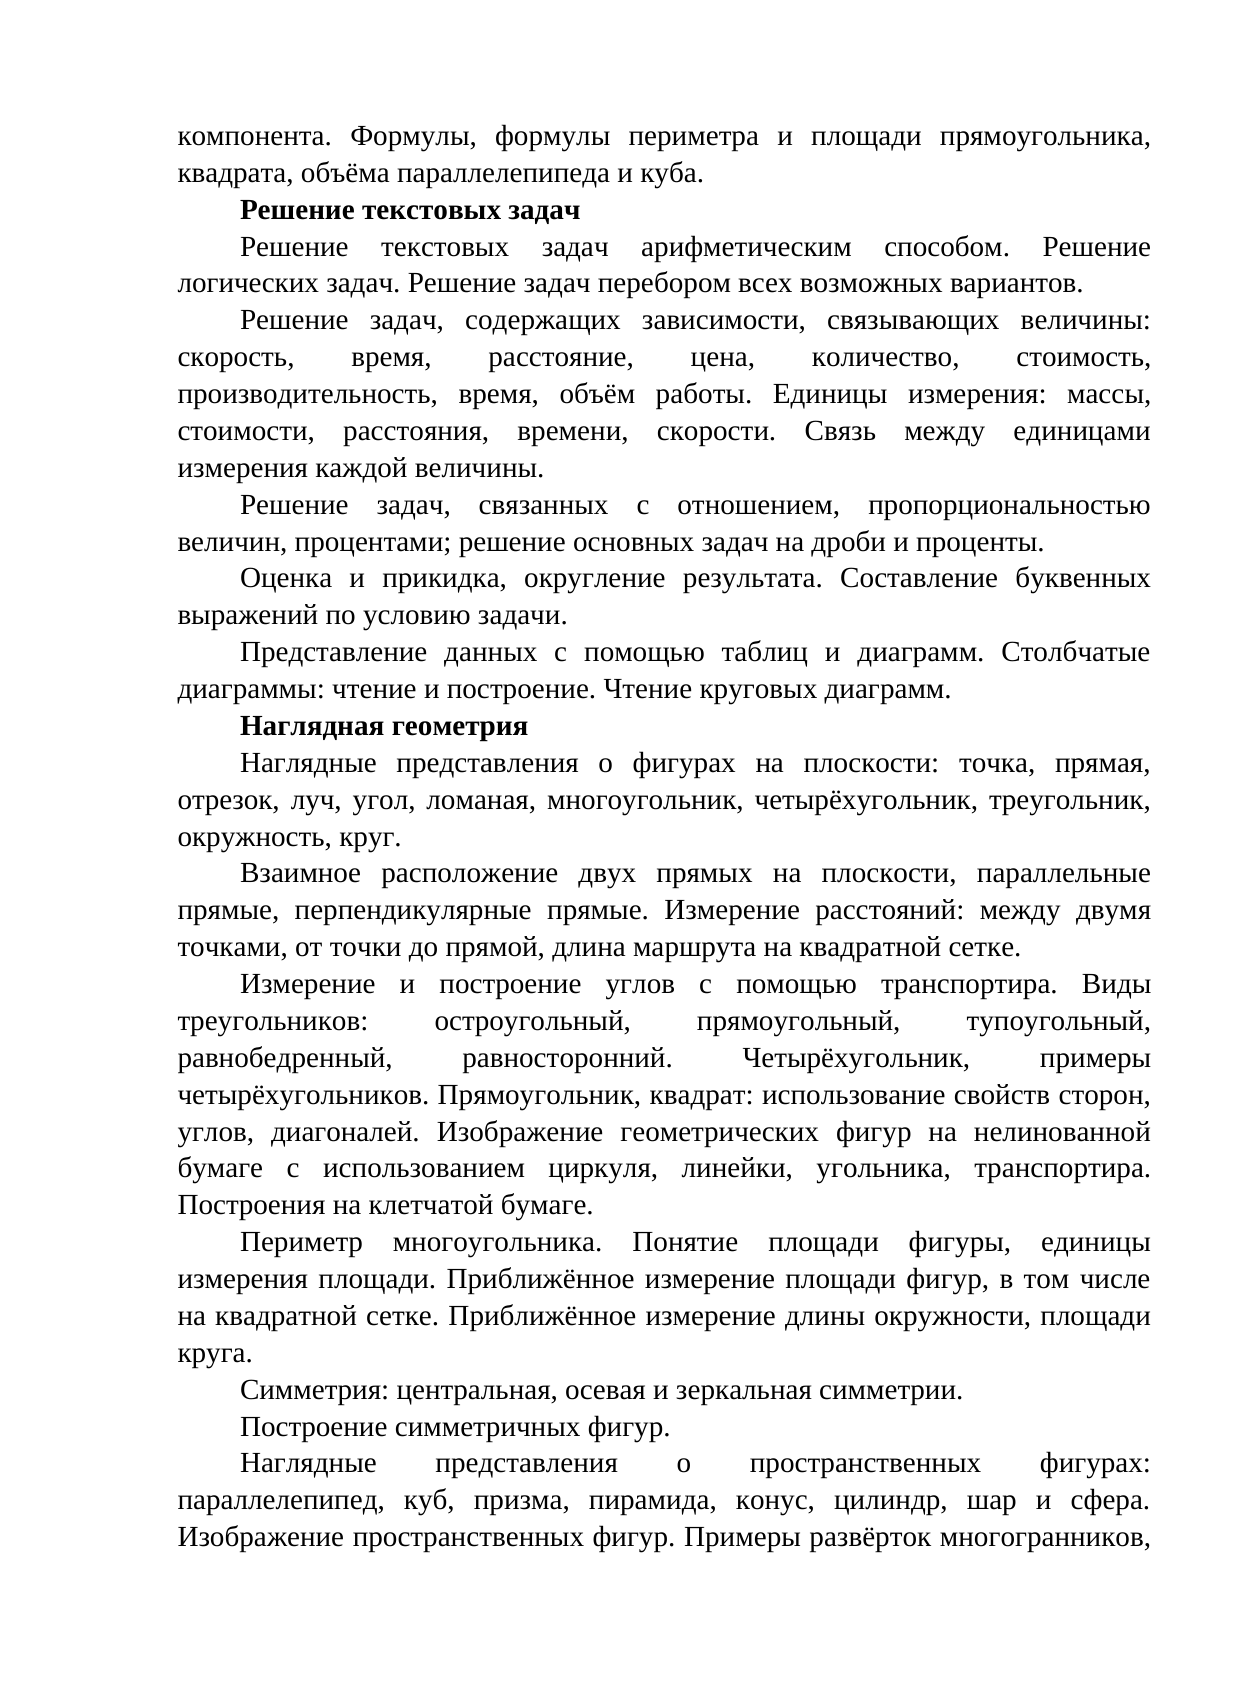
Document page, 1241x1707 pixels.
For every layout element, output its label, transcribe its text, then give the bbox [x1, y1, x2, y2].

text Наглядные представления о фигурах на плоскости: точка, прямая, отрезок, луч, угол, ломаная, многоугольник, четырёхугольник, треугольник, окружность, круг. [177, 745, 1152, 852]
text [177, 118, 1152, 188]
text Симметрия: центральная, осевая и зеркальная симметрии. [177, 1372, 1152, 1405]
text Взаимное расположение двух прямых на плоскости, параллельные прямые, перпендикулярные прямые. Измерение расстояний: между двумя точками, от точки до прямой, длина маршрута на квадратной сетке. [177, 856, 1152, 963]
text Измерение и построение углов с помощью транспортира. Виды треугольников: остроугольный, прямоугольный, тупоугольный, равнобедренный, равносторонний. Четырёхугольник, примеры четырёхугольников. Прямоугольник, квадрат: использование свойств сторон, углов, диагоналей. Изображение геометрических фигур на нелинованной бумаге с использованием циркуля, линейки, угольника, транспортира. Построения на клетчатой бумаге. [177, 966, 1152, 1221]
text Решение текстовых задач арифметическим способом. Решение логических задач. Решение задач перебором всех возможных вариантов. [177, 229, 1152, 299]
text Представление данных с помощью таблиц и диаграмм. Столбчатые диаграммы: чтение и построение. Чтение круговых диаграмм. [177, 634, 1152, 705]
text Оценка и прикидка, округление результата. Составление буквенных выражений по условию задачи. [177, 561, 1152, 631]
text Периметр многоугольника. Понятие площади фигуры, единицы измерения площади. Приближённое измерение площади фигур, в том числе на квадратной сетке. Приближённое измерение длины окружности, площади круга. [177, 1224, 1152, 1368]
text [177, 1446, 1152, 1553]
text Наглядная геометрия [177, 708, 1152, 742]
text Построение симметричных фигур. [177, 1409, 1152, 1442]
text Решение задач, содержащих зависимости, связывающих величины: скорость, время, расстояние, цена, количество, стоимость, производительность, время, объём работы. Единицы измерения: массы, стоимости, расстояния, времени, скорости. Связь между единицами измерения каждой величины. [177, 302, 1152, 483]
text Решение текстовых задач [177, 192, 1152, 225]
text Решение задач, связанных с отношением, пропорциональностью величин, процентами; решение основных задач на дроби и проценты. [177, 487, 1152, 557]
